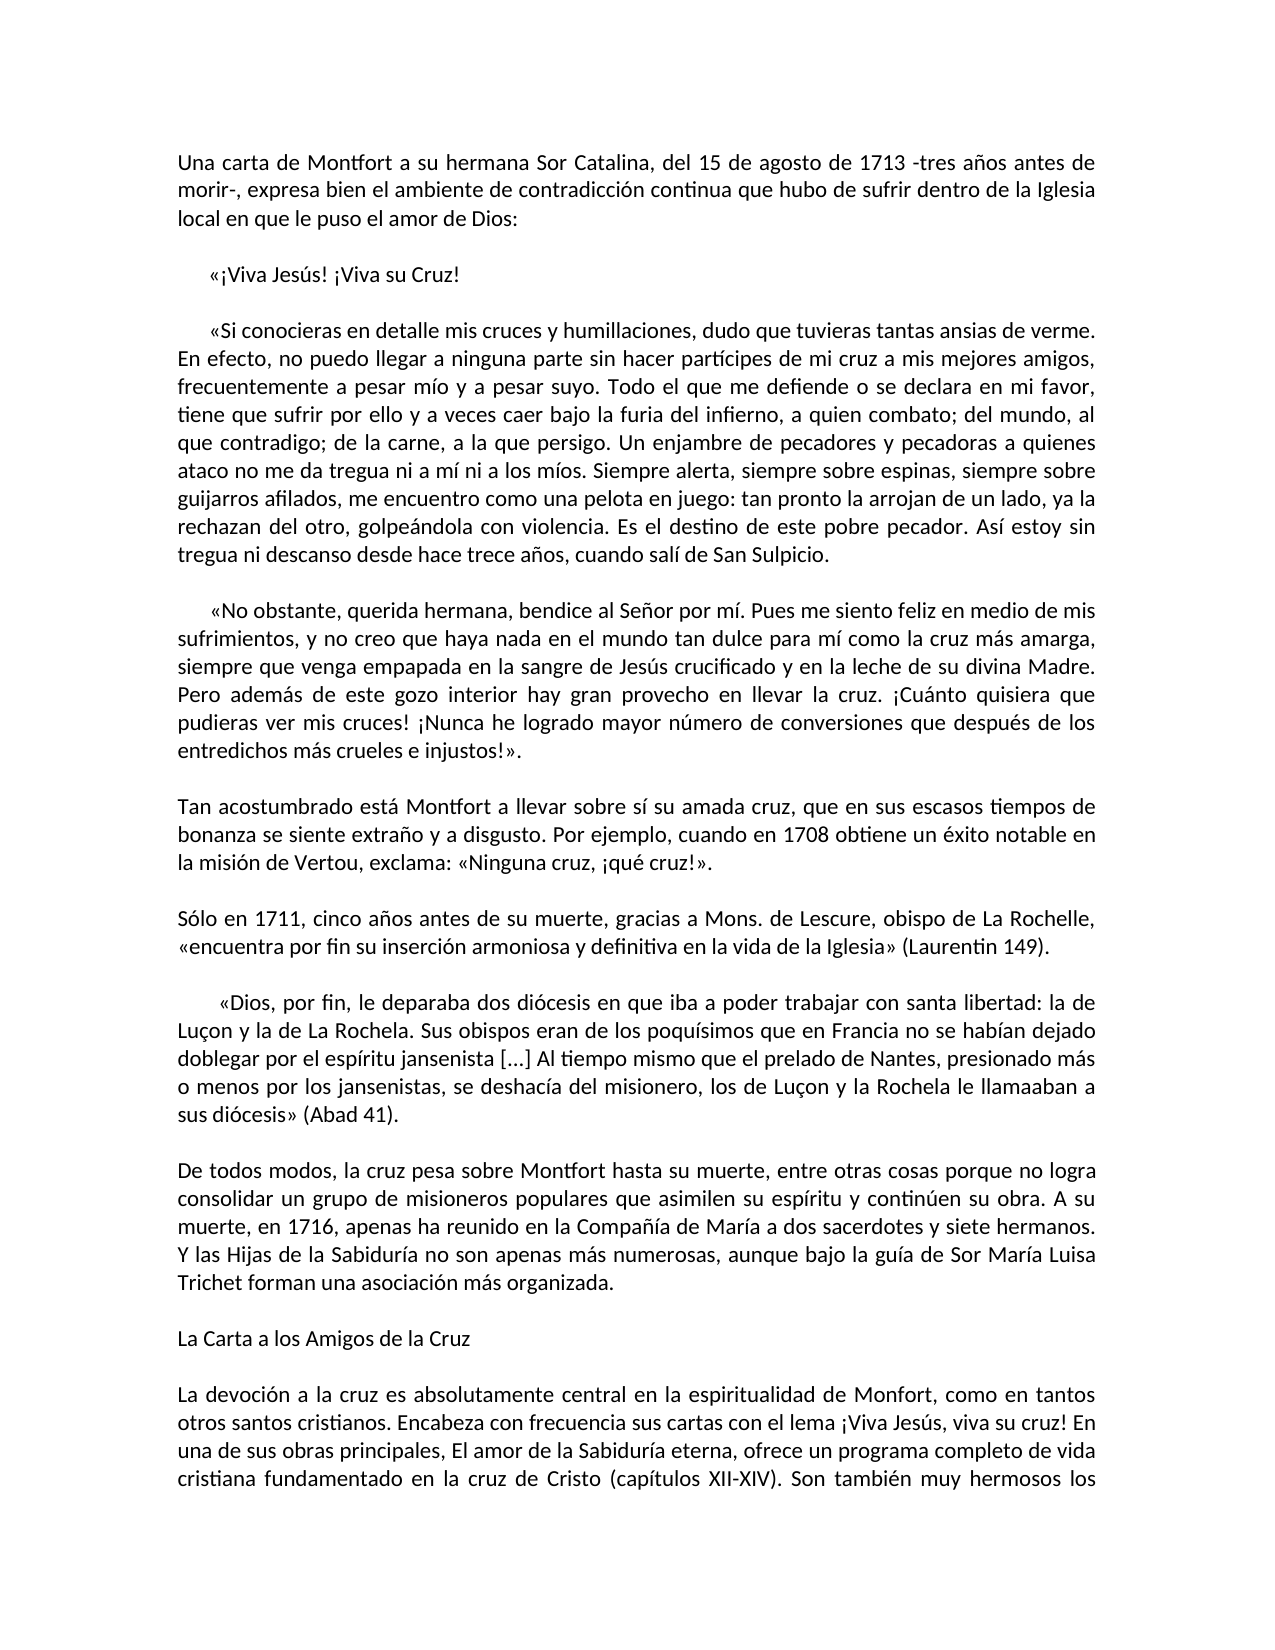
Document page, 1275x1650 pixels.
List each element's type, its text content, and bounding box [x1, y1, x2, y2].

text Una carta de Montfort a su hermana Sor Catalina, del 15 de agosto de 1713 -tres años antes de morir-, expresa bien el ambiente de contradicción continua que hubo de sufrir dentro de la Iglesia local en que le puso el amor de Dios: [177, 148, 1098, 232]
text «No obstante, querida hermana, bendice al Señor por mí. Pues me siento feliz en medio de mis sufrimientos, y no creo que haya nada en el mundo tan dulce para mí como la cruz más amarga, siempre que venga empapada en la sangre de Jesús crucificado y en la leche de su divina Madre. Pero además de este gozo interior hay gran provecho en llevar la cruz. ¡Cuánto quisiera que pudieras ver mis cruces! ¡Nunca he logrado mayor número de conversiones que después de los entredichos más crueles e injustos!». [177, 596, 1098, 764]
text La Carta a los Amigos de la Cruz [177, 1324, 1098, 1352]
text Sólo en 1711, cinco años antes de su muerte, gracias a Mons. de Lescure, obispo de La Rochelle, «encuentra por fin su inserción armoniosa y definitiva en la vida de la Iglesia» (Laurentin 149). [177, 904, 1098, 960]
text Tan acostumbrado está Montfort a llevar sobre sí su amada cruz, que en sus escasos tiempos de bonanza se siente extraño y a disgusto. Por ejemplo, cuando en 1708 obtiene un éxito notable en la misión de Vertou, exclama: «Ninguna cruz, ¡qué cruz!». [177, 792, 1098, 876]
text «¡Viva Jesús! ¡Viva su Cruz! [177, 260, 1098, 288]
text «Dios, por fin, le deparaba dos diócesis en que iba a poder trabajar con santa libertad: la de Luçon y la de La Rochela. Sus obispos eran de los poquísimos que en Francia no se habían dejado doblegar por el espíritu jansenista [...] Al tiempo mismo que el prelado de Nantes, presionado más o menos por los jansenistas, se deshacía del misionero, los de Luçon y la Rochela le llamaaban a sus diócesis» (Abad 41). [177, 988, 1098, 1128]
text De todos modos, la cruz pesa sobre Montfort hasta su muerte, entre otras cosas porque no logra consolidar un grupo de misioneros populares que asimilen su espíritu y continúen su obra. A su muerte, en 1716, apenas ha reunido en la Compañía de María a dos sacerdotes y siete hermanos. Y las Hijas de la Sabiduría no son apenas más numerosas, aunque bajo la guía de Sor María Luisa Trichet forman una asociación más organizada. [177, 1156, 1098, 1296]
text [177, 1381, 1098, 1493]
text «Si conocieras en detalle mis cruces y humillaciones, dudo que tuvieras tantas ansias de verme. En efecto, no puedo llegar a ninguna parte sin hacer partícipes de mi cruz a mis mejores amigos, frecuentemente a pesar mío y a pesar suyo. Todo el que me defiende o se declara en mi favor, tiene que sufrir por ello y a veces caer bajo la furia del infierno, a quien combato; del mundo, al que contradigo; de la carne, a la que persigo. Un enjambre de pecadores y pecadoras a quienes ataco no me da tregua ni a mí ni a los míos. Siempre alerta, siempre sobre espinas, siempre sobre guijarros afilados, me encuentro como una pelota en juego: tan pronto la arrojan de un lado, ya la rechazan del otro, golpeándola con violencia. Es el destino de este pobre pecador. Así estoy sin tregua ni descanso desde hace trece años, cuando salí de San Sulpicio. [177, 316, 1098, 568]
